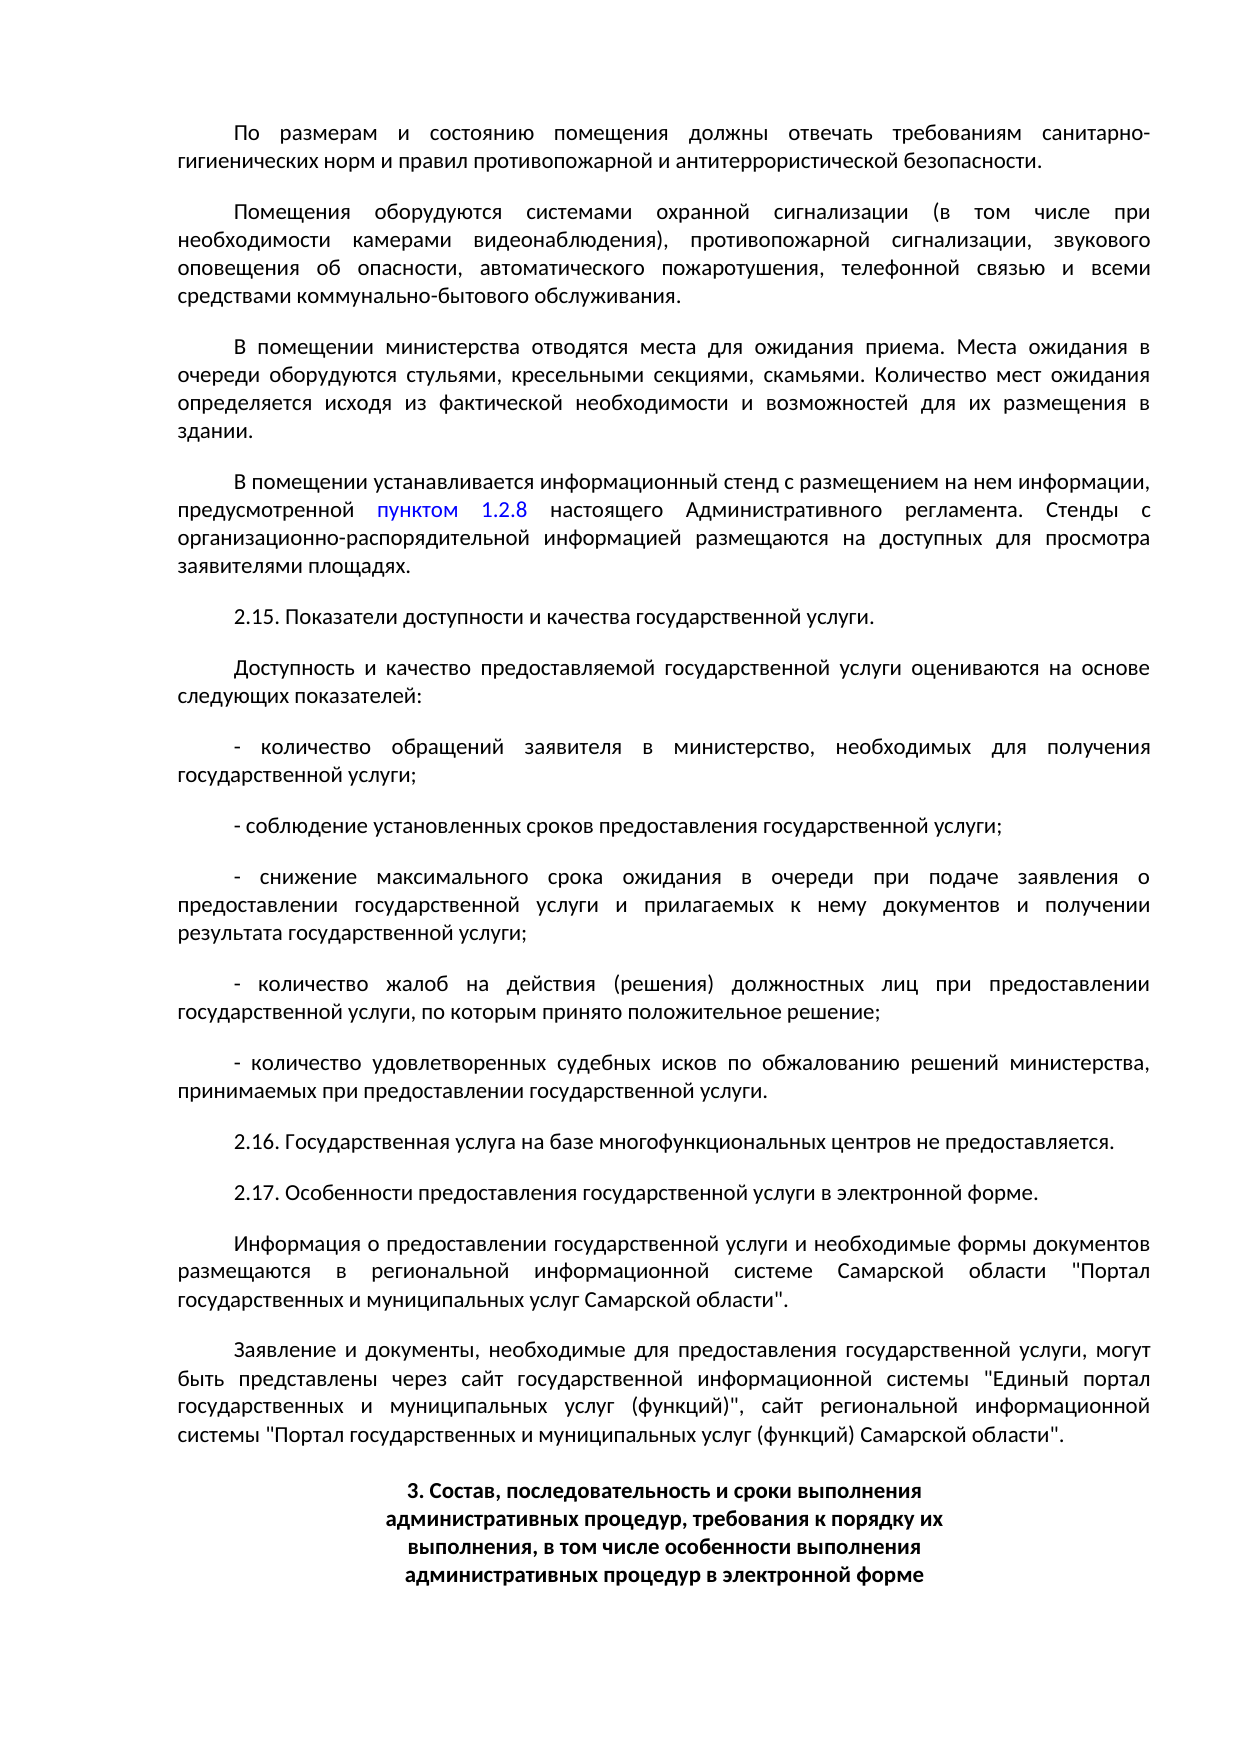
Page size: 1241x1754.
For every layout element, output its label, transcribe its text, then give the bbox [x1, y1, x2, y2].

text - количество жалоб на действия (решения) должностных лиц при предоставлении государственной услуги, по которым принято положительное решение; [177, 969, 1152, 1025]
title административных процедур в электронной форме [177, 1560, 1152, 1588]
text Информация о предоставлении государственной услуги и необходимые формы документов размещаются в региональной информационной системе Самарской области "Портал государственных и муниципальных услуг Самарской области". [177, 1229, 1152, 1313]
text В помещении министерства отводятся места для ожидания приема. Места ожидания в очереди оборудуются стульями, кресельными секциями, скамьями. Количество мест ожидания определяется исходя из фактической необходимости и возможностей для их размещения в здании. [177, 332, 1152, 444]
text - количество удовлетворенных судебных исков по обжалованию решений министерства, принимаемых при предоставлении государственной услуги. [177, 1048, 1152, 1104]
text - соблюдение установленных сроков предоставления государственной услуги; [177, 811, 1152, 839]
text В помещении устанавливается информационный стенд с размещением на нем информации, предусмотренной пунктом 1.2.8 настоящего Административного регламента. Стенды с организационно-распорядительной информацией размещаются на доступных для просмотра заявителями площадях. [177, 467, 1152, 579]
text 2.17. Особенности предоставления государственной услуги в электронной форме. [177, 1178, 1152, 1206]
text Доступность и качество предоставляемой государственной услуги оцениваются на основе следующих показателей: [177, 653, 1152, 709]
text - количество обращений заявителя в министерство, необходимых для получения государственной услуги; [177, 732, 1152, 788]
text По размерам и состоянию помещения должны отвечать требованиям санитарно-гигиенических норм и правил противопожарной и антитеррористической безопасности. [177, 118, 1152, 174]
title административных процедур, требования к порядку их [177, 1504, 1152, 1532]
text Заявление и документы, необходимые для предоставления государственной услуги, могут быть представлены через сайт государственной информационной системы "Единый портал государственных и муниципальных услуг (функций)", сайт региональной информационной системы "Портал государственных и муниципальных услуг (функций) Самарской области". [177, 1336, 1152, 1448]
title выполнения, в том числе особенности выполнения [177, 1532, 1152, 1560]
text 2.15. Показатели доступности и качества государственной услуги. [177, 602, 1152, 630]
text - снижение максимального срока ожидания в очереди при подаче заявления о предоставлении государственной услуги и прилагаемых к нему документов и получении результата государственной услуги; [177, 862, 1152, 946]
text Помещения оборудуются системами охранной сигнализации (в том числе при необходимости камерами видеонаблюдения), противопожарной сигнализации, звукового оповещения об опасности, автоматического пожаротушения, телефонной связью и всеми средствами коммунально-бытового обслуживания. [177, 197, 1152, 309]
text 2.16. Государственная услуга на базе многофункциональных центров не предоставляется. [177, 1127, 1152, 1155]
title 3. Состав, последовательность и сроки выполнения [177, 1476, 1152, 1504]
